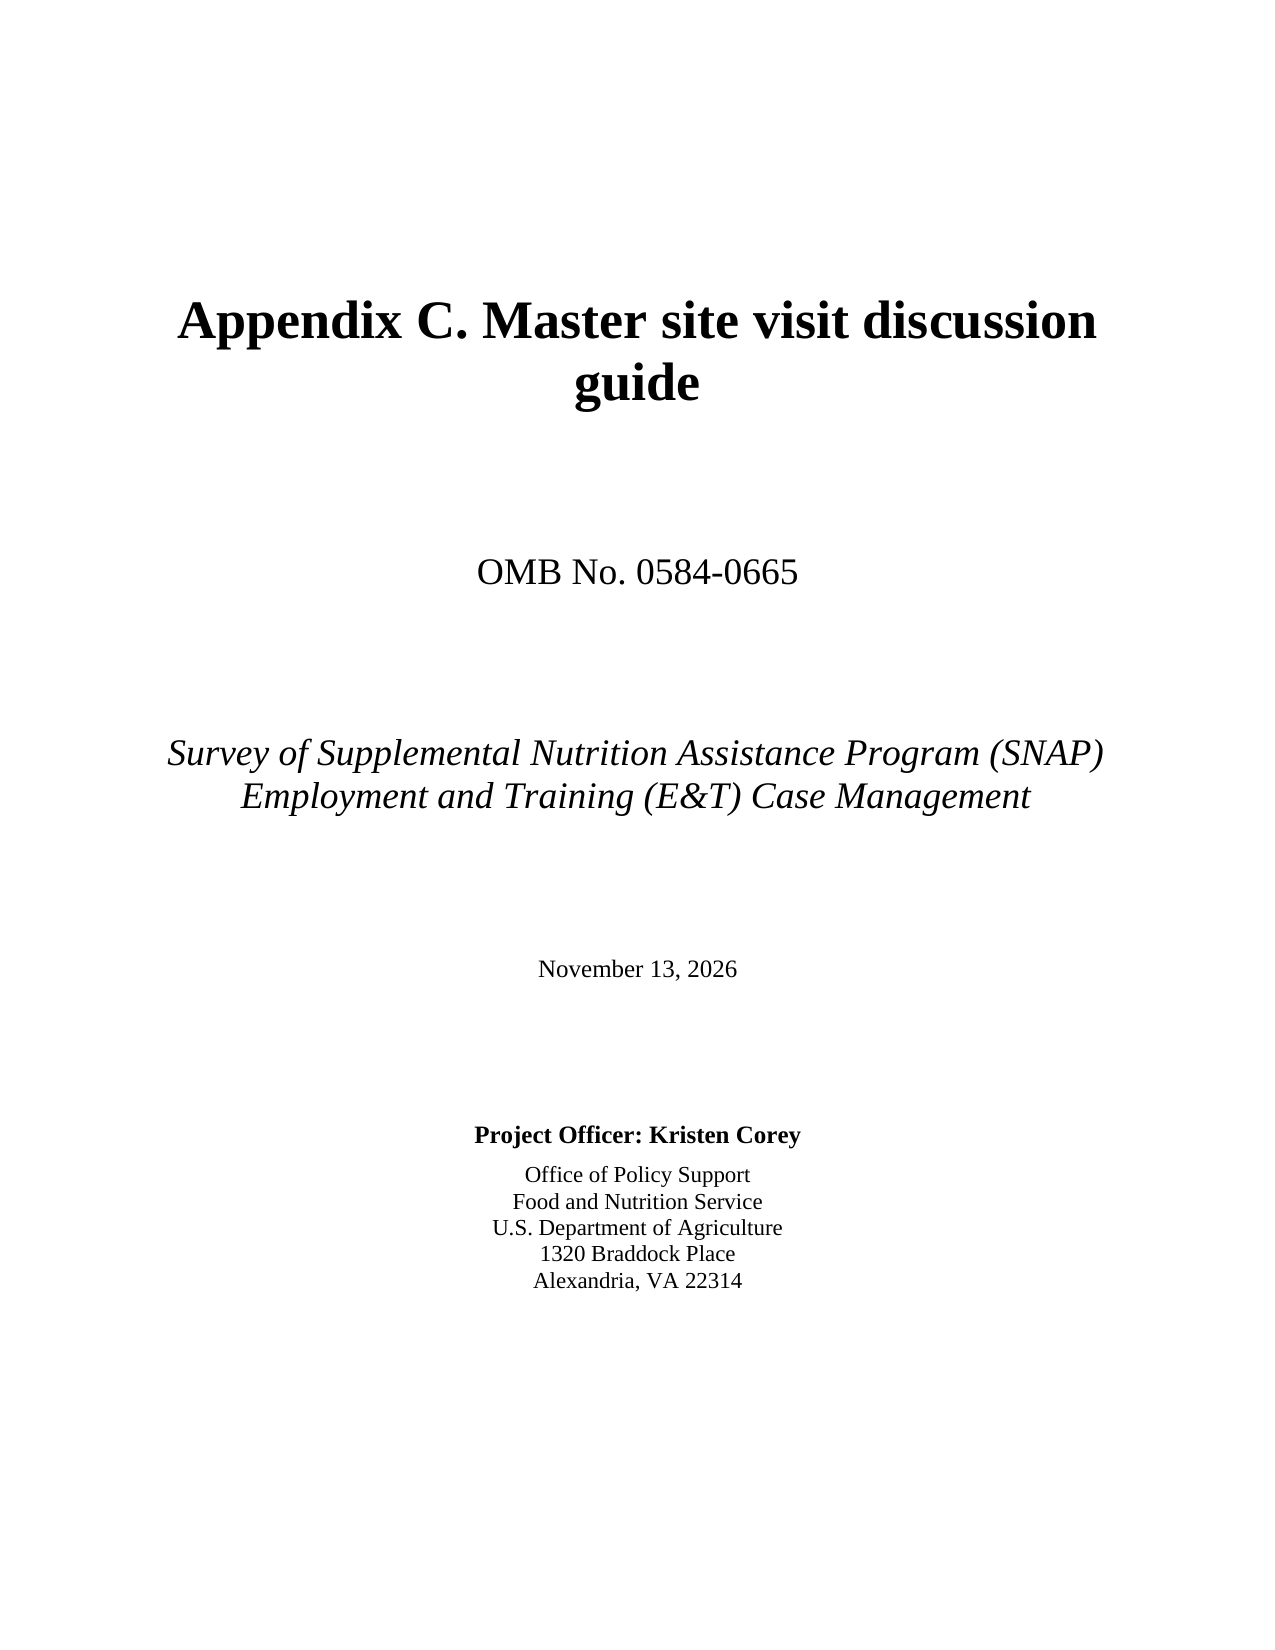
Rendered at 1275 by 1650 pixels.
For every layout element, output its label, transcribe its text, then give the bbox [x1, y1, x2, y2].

text OMB No. 0584-0665 [150, 549, 1125, 593]
title Appendix C. Master site visit discussion guide [150, 287, 1125, 412]
text 1320 Braddock Place [150, 1241, 1125, 1267]
text Food and Nutrition Service [150, 1188, 1125, 1214]
text Alexandria, VA 22314 [150, 1267, 1125, 1293]
text U.S. Department of Agriculture [150, 1214, 1125, 1241]
text June 23, 2021 [150, 954, 1125, 983]
text Survey of Supplemental Nutrition Assistance Program (SNAP) Employment and Training (E&T) Case Management [150, 730, 1125, 816]
text Project Officer: Kristen Corey [150, 1120, 1125, 1149]
text Office of Policy Support [150, 1161, 1125, 1188]
